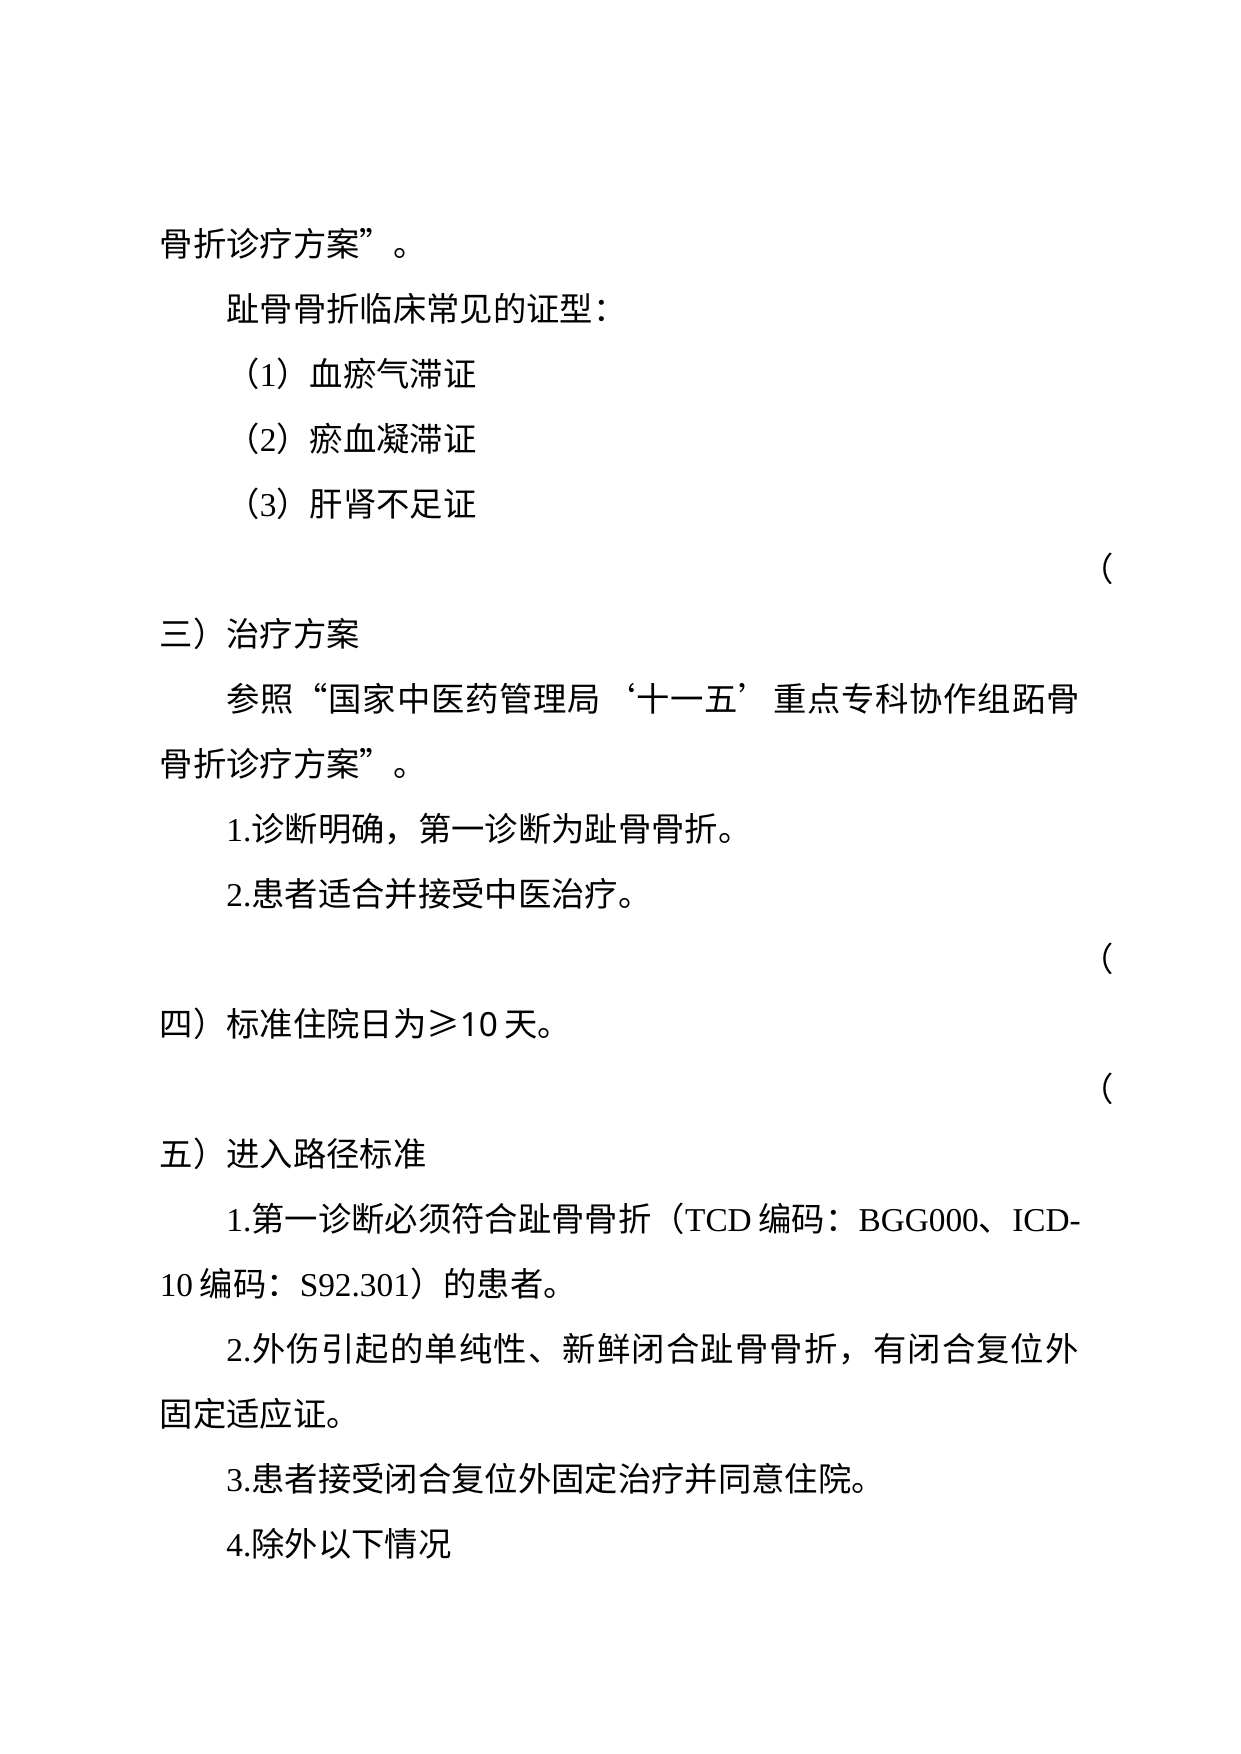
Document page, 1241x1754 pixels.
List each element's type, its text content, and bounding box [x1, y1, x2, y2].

text （2）瘀血凝滞证 [159, 405, 1081, 470]
text 参照“国家中医药管理局‘十一五’重点专科协作组跖骨骨折诊疗方案”。 [159, 665, 1081, 795]
text 2.患者适合并接受中医治疗。 [159, 860, 1081, 925]
text 趾骨骨折临床常见的证型： [159, 275, 1081, 340]
text 1.诊断明确，第一诊断为趾骨骨折。 [159, 795, 1081, 860]
text （四）标准住院日为≥10天。 [159, 925, 1081, 1055]
text （3）肝肾不足证 [159, 470, 1081, 535]
text 3.患者接受闭合复位外固定治疗并同意住院。 [159, 1445, 1081, 1510]
text 1.第一诊断必须符合趾骨骨折（TCD编码：BGG000、ICD-10编码：S92.301）的患者。 [159, 1185, 1081, 1315]
text 4.除外以下情况 [159, 1510, 1081, 1575]
text 2.外伤引起的单纯性、新鲜闭合趾骨骨折，有闭合复位外固定适应证。 [159, 1315, 1081, 1445]
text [159, 210, 1081, 275]
text （五）进入路径标准 [159, 1055, 1081, 1185]
text （三）治疗方案 [159, 535, 1081, 665]
text （1）血瘀气滞证 [159, 340, 1081, 405]
